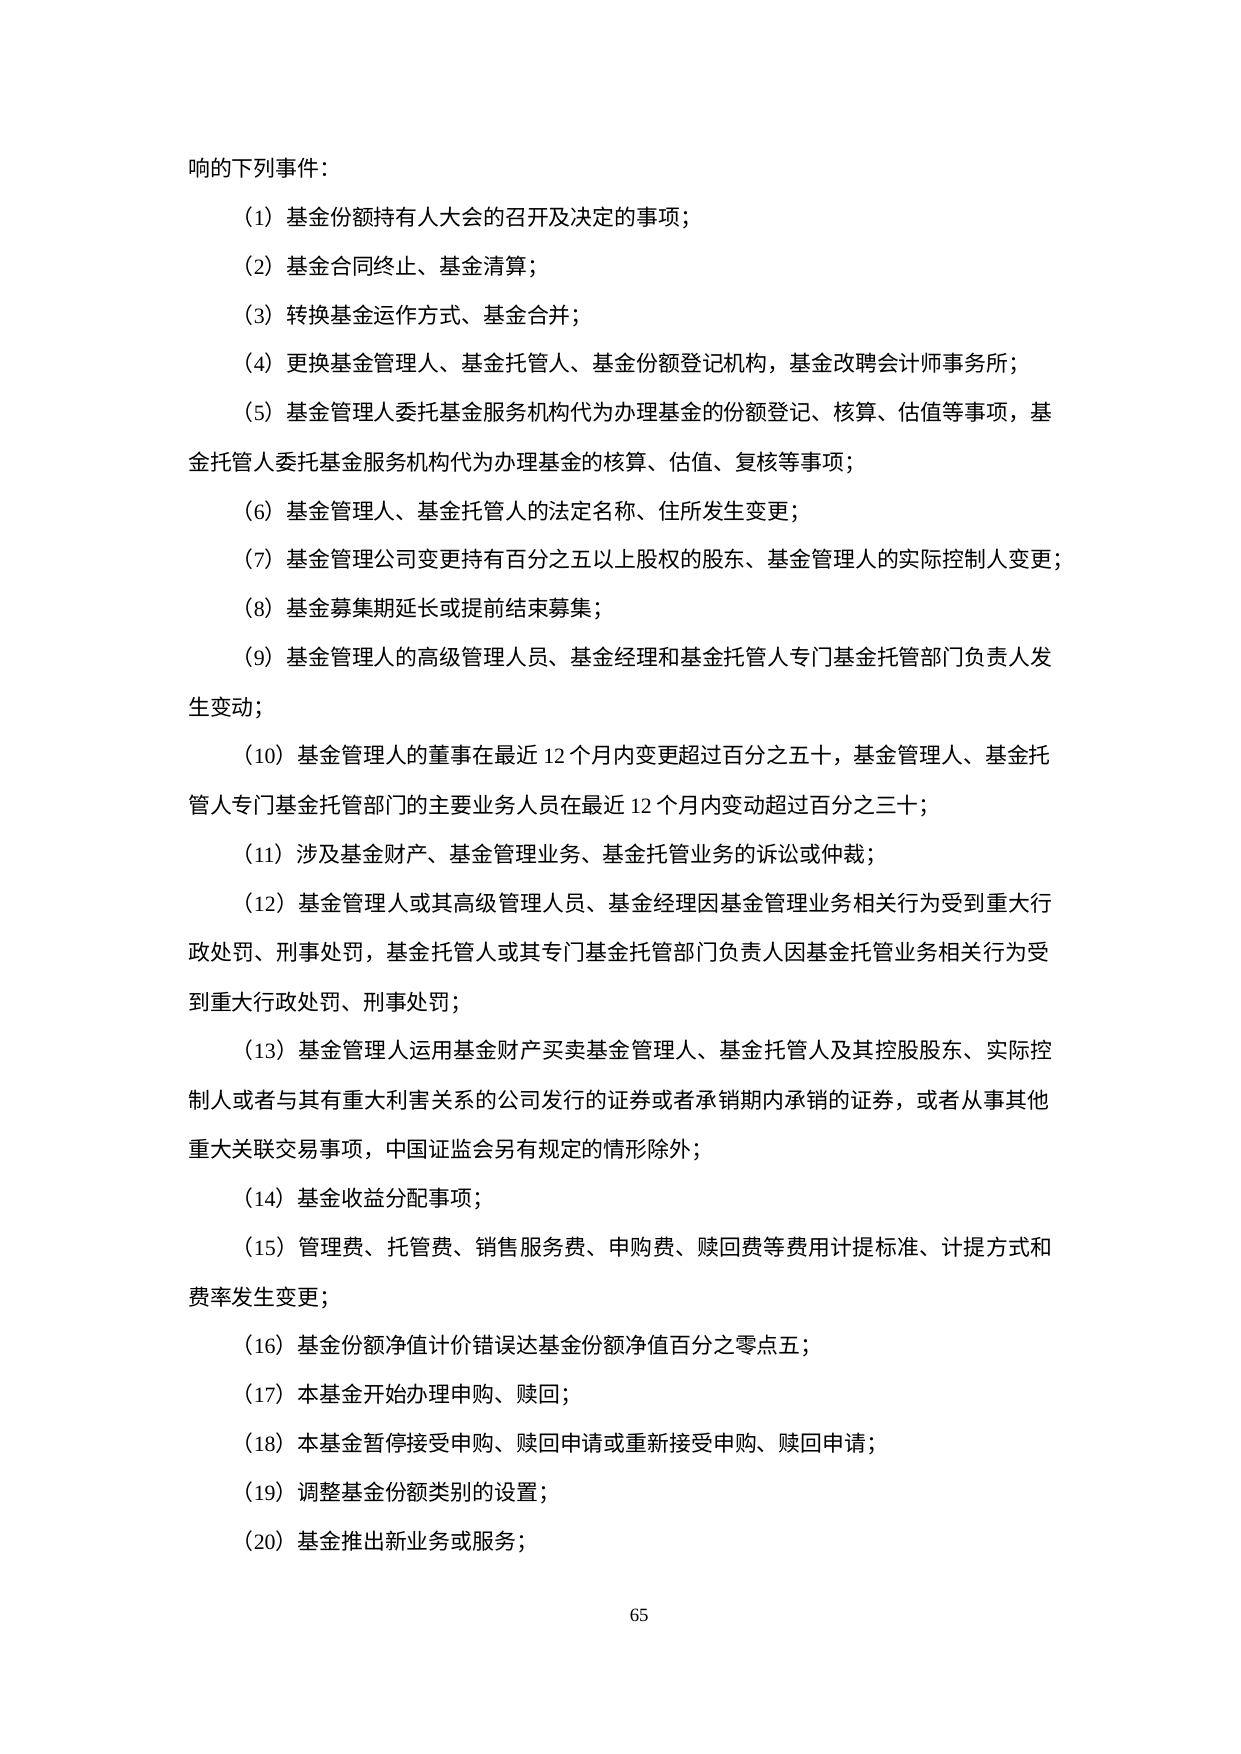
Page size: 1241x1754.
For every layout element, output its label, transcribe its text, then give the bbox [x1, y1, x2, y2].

text （11）涉及基金财产、基金管理业务、基金托管业务的诉讼或仲裁； [188, 836, 1052, 869]
text （3）转换基金运作方式、基金合并； [188, 297, 1052, 330]
text （20）基金推出新业务或服务； [188, 1523, 1052, 1556]
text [188, 150, 1052, 183]
text （4）更换基金管理人、基金托管人、基金份额登记机构，基金改聘会计师事务所； [188, 346, 1052, 379]
text （2）基金合同终止、基金清算； [188, 248, 1052, 281]
text （19）调整基金份额类别的设置； [188, 1474, 1052, 1507]
text （16）基金份额净值计价错误达基金份额净值百分之零点五； [188, 1328, 1052, 1361]
text （14）基金收益分配事项； [188, 1181, 1052, 1214]
text （8）基金募集期延长或提前结束募集； [188, 591, 1052, 624]
text （5）基金管理人委托基金服务机构代为办理基金的份额登记、核算、估值等事项，基金托管人委托基金服务机构代为办理基金的核算、估值、复核等事项； [188, 395, 1052, 477]
text （17）本基金开始办理申购、赎回； [188, 1377, 1052, 1410]
text （12）基金管理人或其高级管理人员、基金经理因基金管理业务相关行为受到重大行政处罚、刑事处罚，基金托管人或其专门基金托管部门负责人因基金托管业务相关行为受到重大行政处罚、刑事处罚； [188, 885, 1052, 1017]
text （6）基金管理人、基金托管人的法定名称、住所发生变更； [188, 493, 1052, 526]
text （9）基金管理人的高级管理人员、基金经理和基金托管人专门基金托管部门负责人发生变动； [188, 639, 1052, 722]
text （1）基金份额持有人大会的召开及决定的事项； [188, 199, 1052, 232]
text （13）基金管理人运用基金财产买卖基金管理人、基金托管人及其控股股东、实际控制人或者与其有重大利害关系的公司发行的证券或者承销期内承销的证券，或者从事其他重大关联交易事项，中国证监会另有规定的情形除外； [188, 1033, 1052, 1165]
text （15）管理费、托管费、销售服务费、申购费、赎回费等费用计提标准、计提方式和费率发生变更； [188, 1229, 1052, 1312]
text （7）基金管理公司变更持有百分之五以上股权的股东、基金管理人的实际控制人变更； [188, 542, 1052, 575]
text （18）本基金暂停接受申购、赎回申请或重新接受申购、赎回申请； [188, 1426, 1052, 1459]
text （10）基金管理人的董事在最近12个月内变更超过百分之五十，基金管理人、基金托管人专门基金托管部门的主要业务人员在最近12个月内变动超过百分之三十； [188, 738, 1052, 820]
